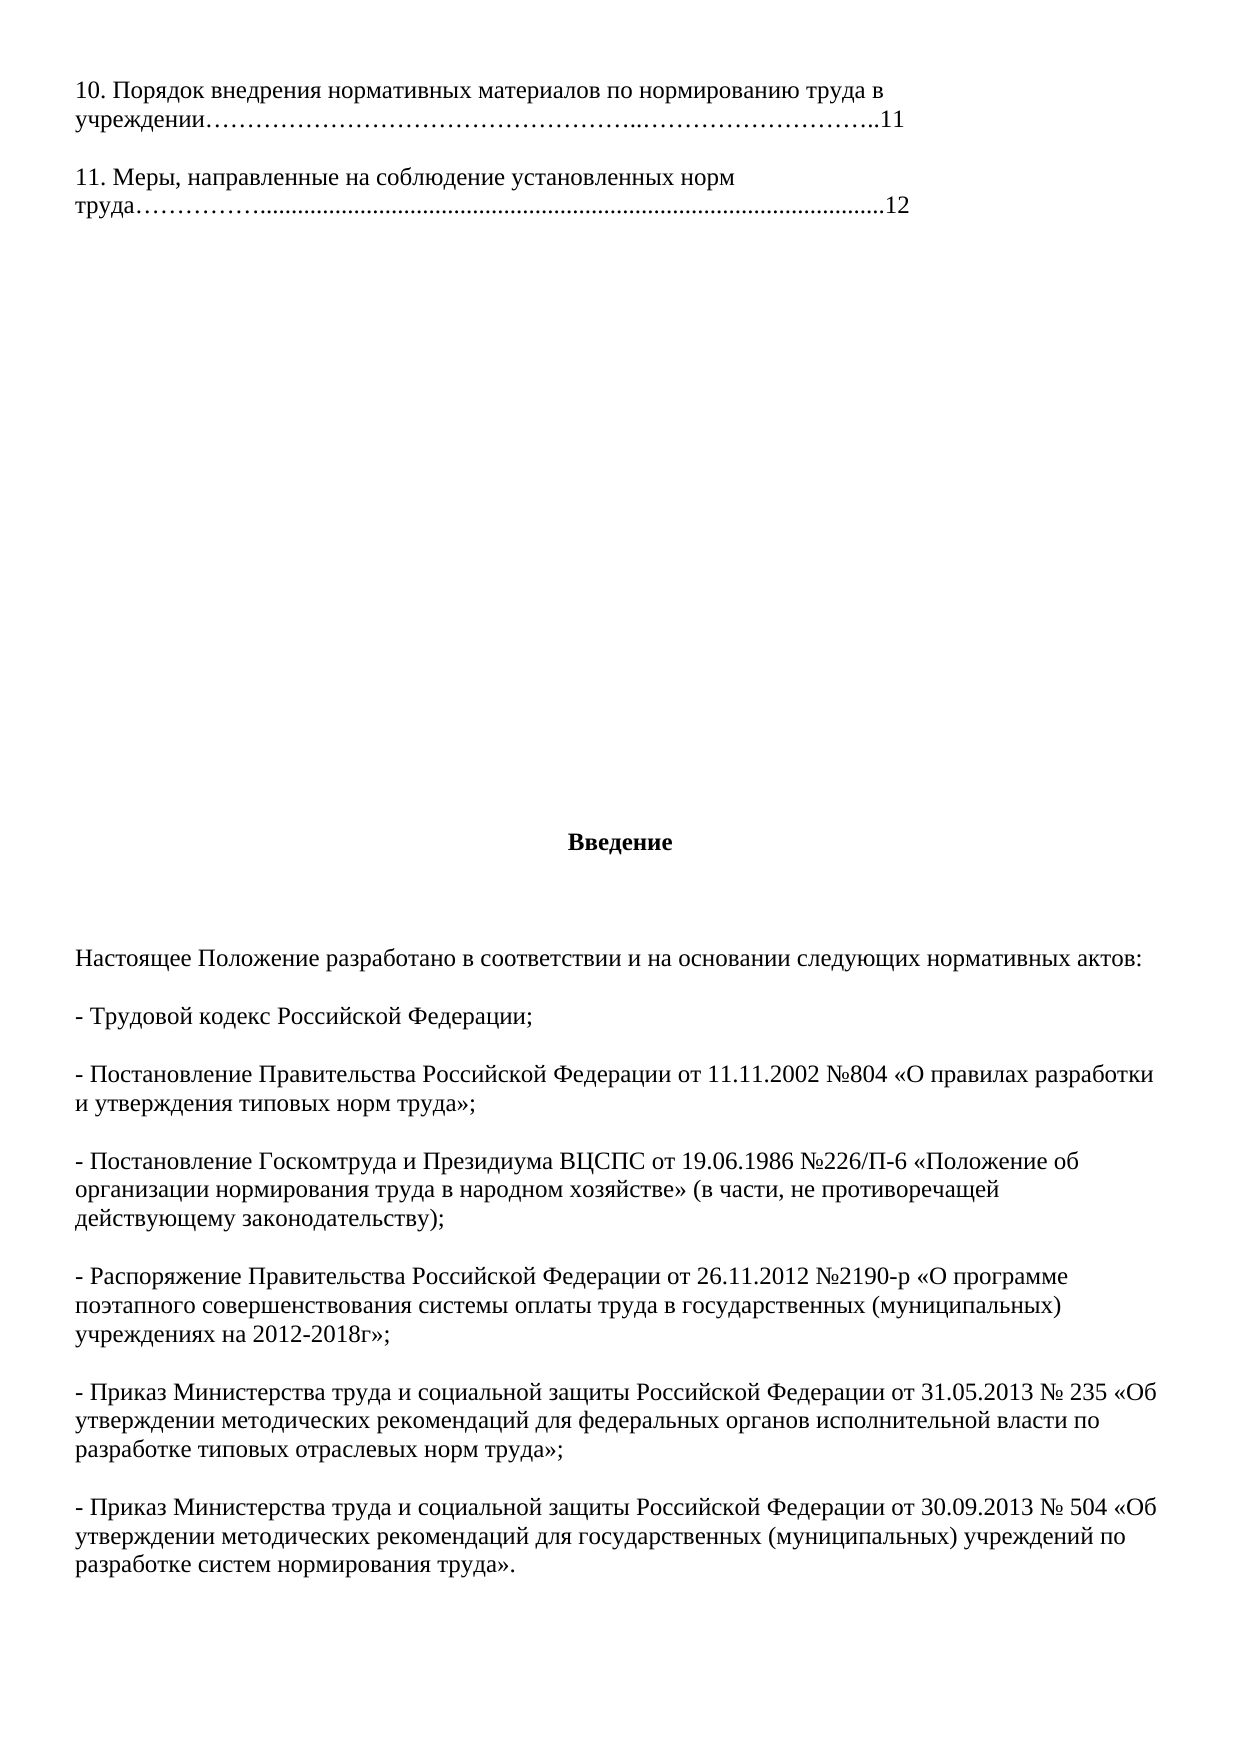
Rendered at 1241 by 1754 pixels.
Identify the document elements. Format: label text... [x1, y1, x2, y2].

text Введение [75, 827, 1165, 856]
text - Приказ Министерства труда и социальной защиты Российской Федерации от 31.05.2013 № 235 «Об утверждении методических рекомендаций для федеральных органов исполнительной власти по разработке типовых отраслевых норм труда»; [75, 1377, 1165, 1463]
text - Распоряжение Правительства Российской Федерации от 26.11.2012 №2190-р «О программе поэтапного совершенствования системы оплаты труда в государственных (муниципальных) учреждениях на 2012-2018г»; [75, 1261, 1165, 1347]
text - Приказ Министерства труда и социальной защиты Российской Федерации от 30.09.2013 № 504 «Об утверждении методических рекомендаций для государственных (муниципальных) учреждений по разработке систем нормирования труда». [75, 1492, 1165, 1578]
text - Трудовой кодекс Российской Федерации; [75, 1001, 1165, 1030]
text 11. Меры, направленные на соблюдение установленных норм труда……………....................................................................................................12 [75, 162, 1165, 219]
text - Постановление Госкомтруда и Президиума ВЦСПС от 19.06.1986 №226/П-6 «Положение об организации нормирования труда в народном хозяйстве» (в части, не противоречащей действующему законодательству); [75, 1146, 1165, 1232]
text 10. Порядок внедрения нормативных материалов по нормированию труда в учреждении……………………………………………..………………………..11 [75, 75, 1165, 132]
text - Постановление Правительства Российской Федерации от 11.11.2002 №804 «О правилах разработки и утверждения типовых норм труда»; [75, 1059, 1165, 1117]
text Настоящее Положение разработано в соответствии и на основании следующих нормативных актов: [75, 943, 1165, 972]
